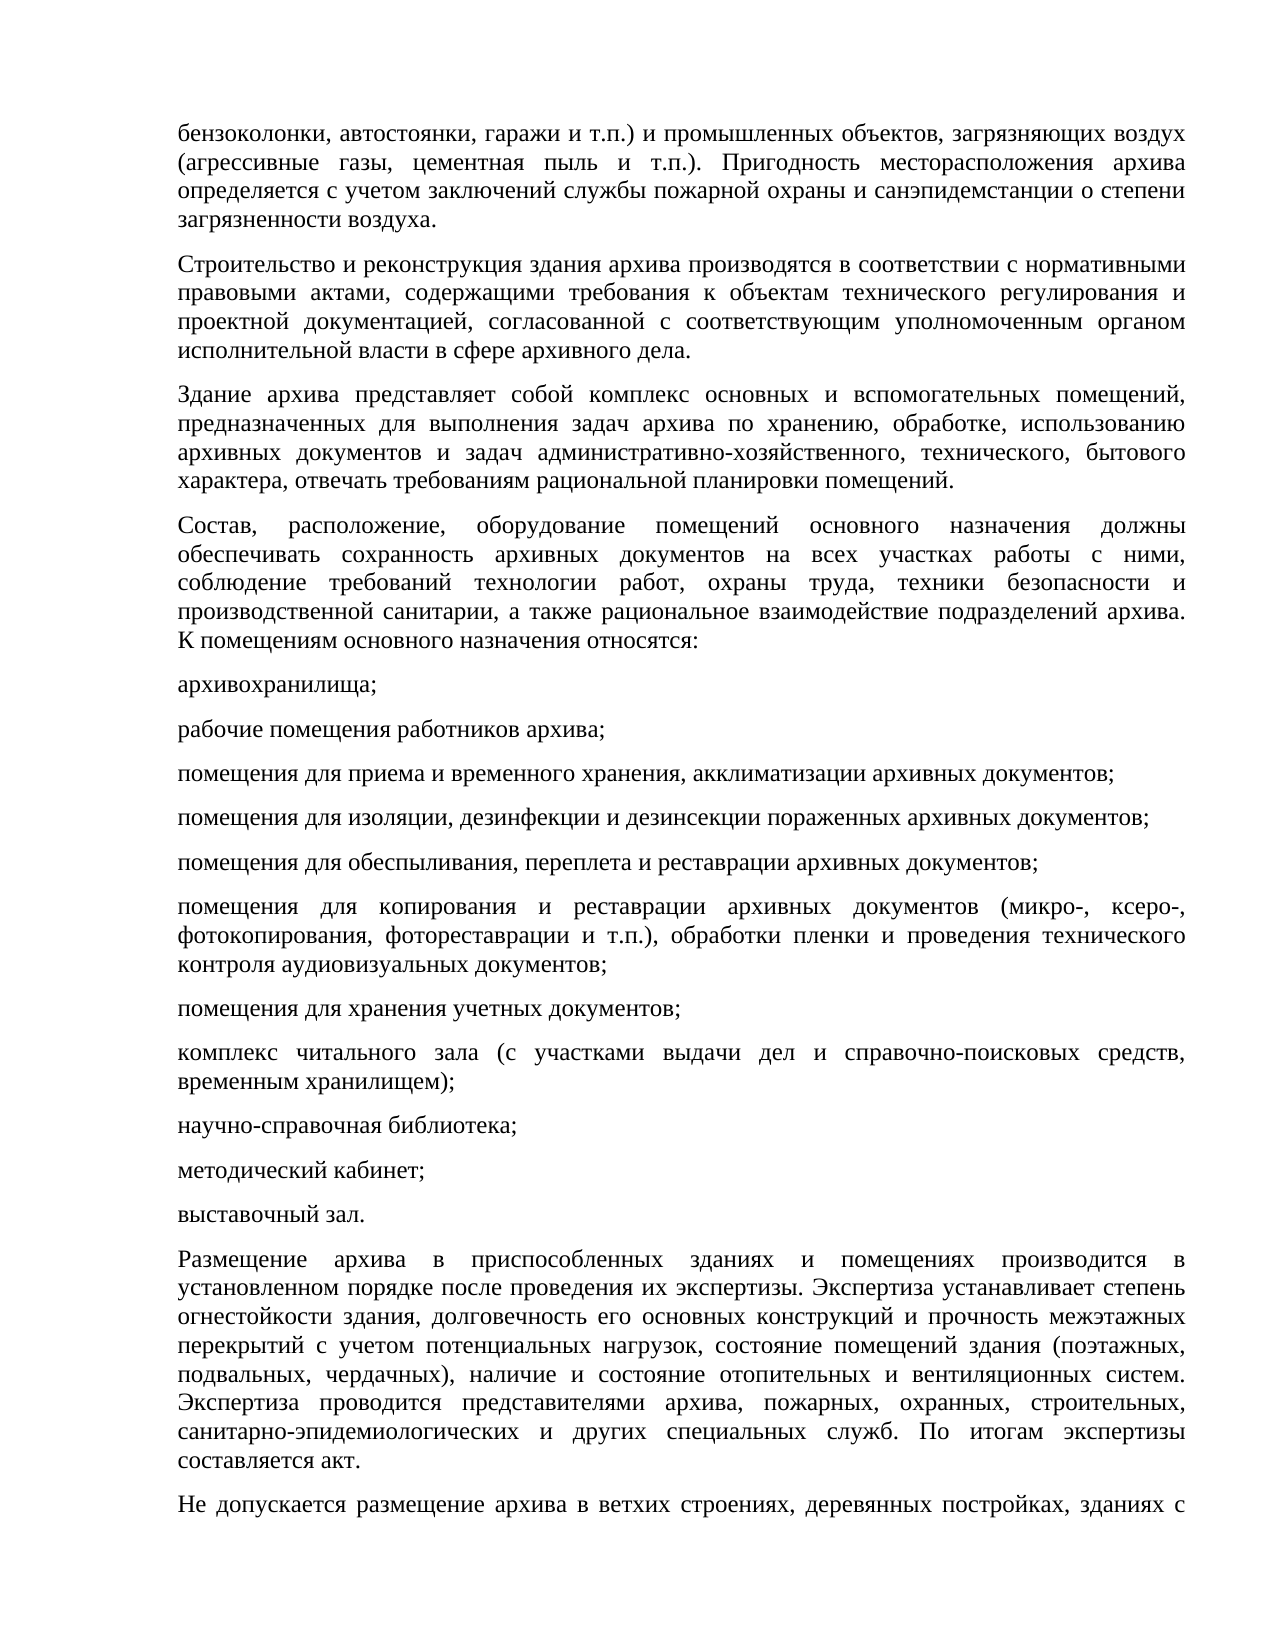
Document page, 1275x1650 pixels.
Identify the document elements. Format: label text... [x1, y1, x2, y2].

text выставочный зал. [177, 1199, 1186, 1228]
text Здание архива представляет собой комплекс основных и вспомогательных помещений, предназначенных для выполнения задач архива по хранению, обработке, использованию архивных документов и задач административно-хозяйственного, технического, бытового характера, отвечать требованиям рациональной планировки помещений. [177, 379, 1186, 494]
text Состав, расположение, оборудование помещений основного назначения должны обеспечивать сохранность архивных документов на всех участках работы с ними, соблюдение требований технологии работ, охраны труда, техники безопасности и производственной санитарии, а также рациональное взаимодействие подразделений архива. К помещениям основного назначения относятся: [177, 510, 1186, 654]
text помещения для приема и временного хранения, акклиматизации архивных документов; [177, 758, 1186, 787]
text Размещение архива в приспособленных зданиях и помещениях производится в установленном порядке после проведения их экспертизы. Экспертиза устанавливает степень огнестойкости здания, долговечность его основных конструкций и прочность межэтажных перекрытий с учетом потенциальных нагрузок, состояние помещений здания (поэтажных, подвальных, чердачных), наличие и состояние отопительных и вентиляционных систем. Экспертиза проводится представителями архива, пожарных, охранных, строительных, санитарно-эпидемиологических и других специальных служб. По итогам экспертизы составляется акт. [177, 1244, 1186, 1474]
text научно-справочная библиотека; [177, 1111, 1186, 1139]
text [177, 1489, 1186, 1518]
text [177, 118, 1186, 233]
text Строительство и реконструкция здания архива производятся в соответствии с нормативными правовыми актами, содержащими требования к объектам технического регулирования и проектной документацией, согласованной с соответствующим уполномоченным органом исполнительной власти в сфере архивного дела. [177, 249, 1186, 364]
text рабочие помещения работников архива; [177, 714, 1186, 742]
text помещения для копирования и реставрации архивных документов (микро-, ксеро-, фотокопирования, фотореставрации и т.п.), обработки пленки и проведения технического контроля аудиовизуальных документов; [177, 891, 1186, 977]
text архивохранилища; [177, 669, 1186, 698]
text методический кабинет; [177, 1155, 1186, 1184]
text помещения для изоляции, дезинфекции и дезинсекции пораженных архивных документов; [177, 802, 1186, 831]
text помещения для обеспыливания, переплета и реставрации архивных документов; [177, 847, 1186, 876]
text помещения для хранения учетных документов; [177, 993, 1186, 1022]
text комплекс читального зала (с участками выдачи дел и справочно-поисковых средств, временным хранилищем); [177, 1037, 1186, 1095]
